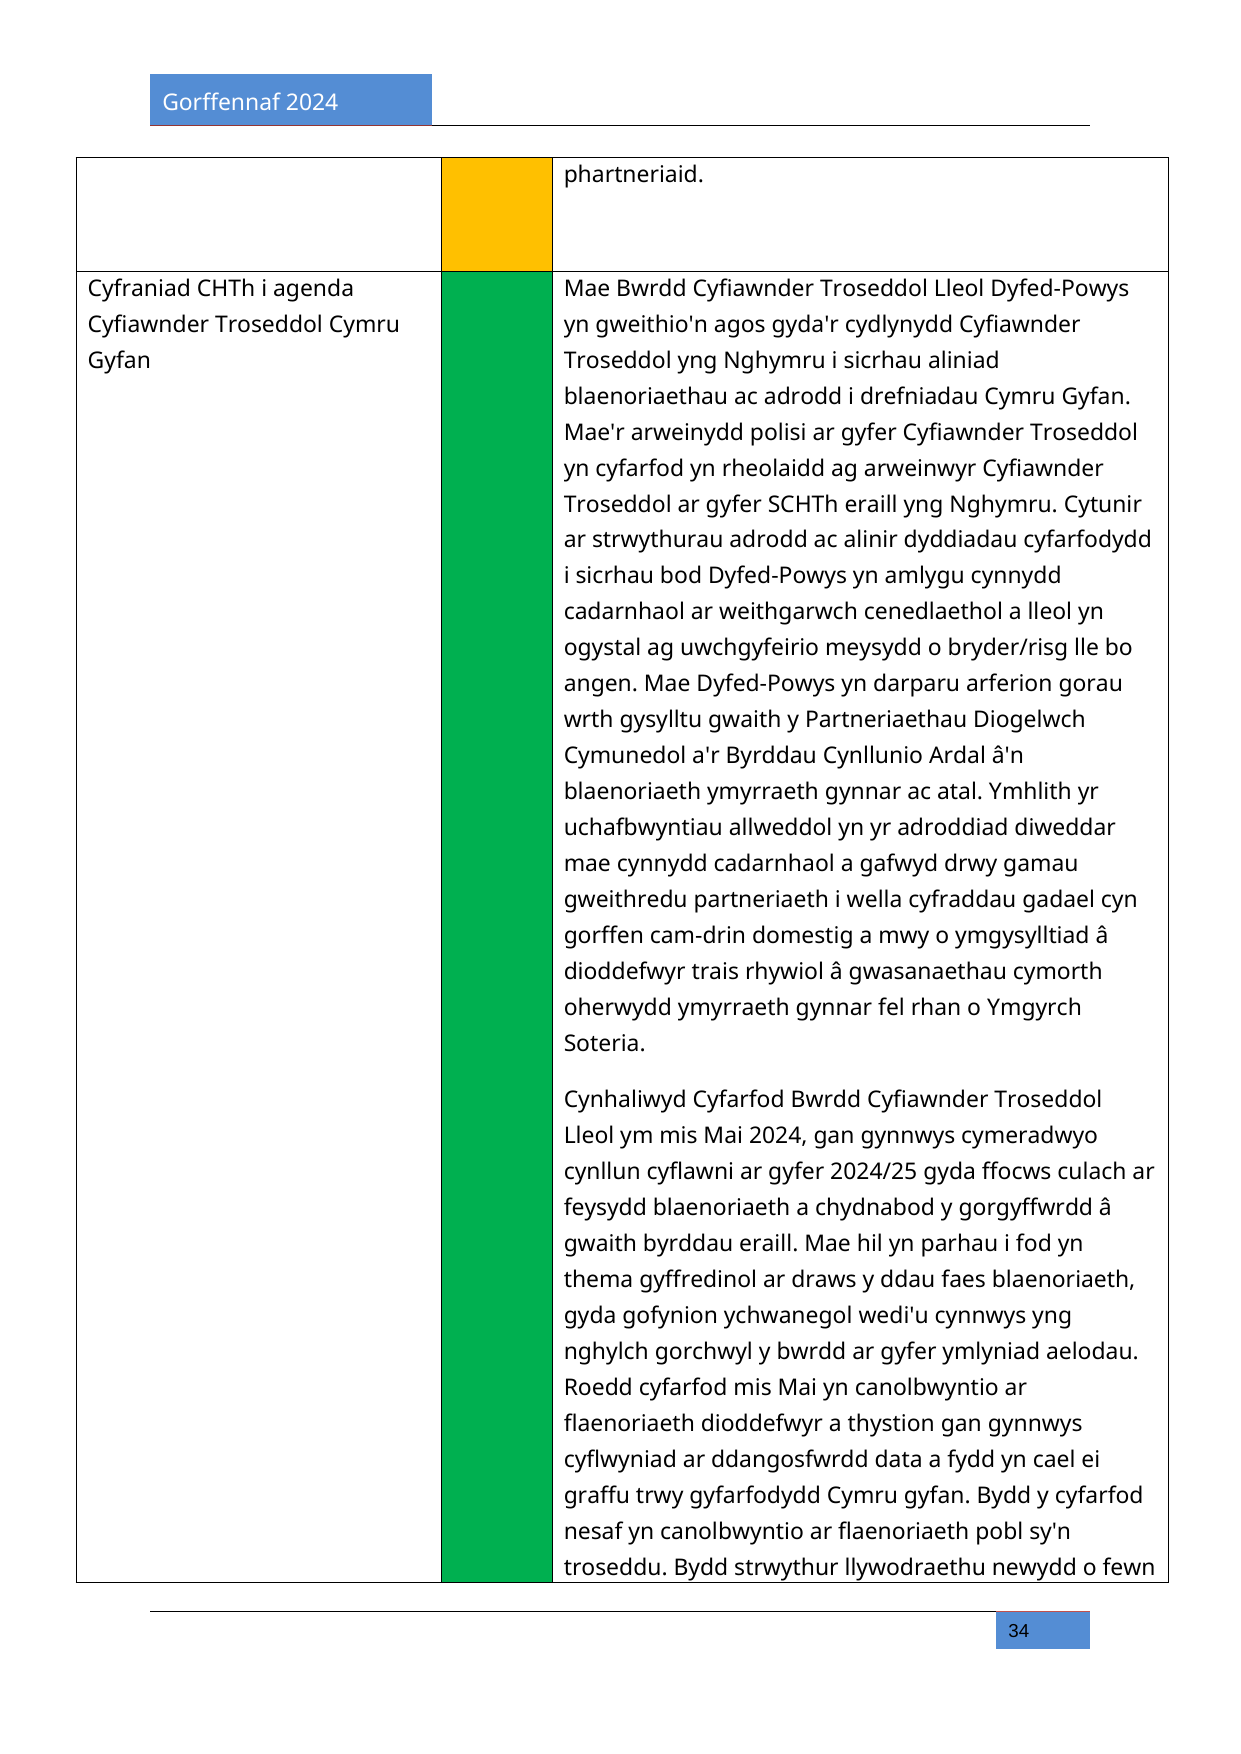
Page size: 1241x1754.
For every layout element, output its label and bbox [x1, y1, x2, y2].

table_cell [553, 272, 1168, 1582]
table_cell [553, 158, 1168, 271]
table_cell [77, 158, 441, 271]
table_cell [442, 158, 552, 271]
table_cell [442, 272, 552, 1582]
table_cell [77, 272, 441, 1582]
